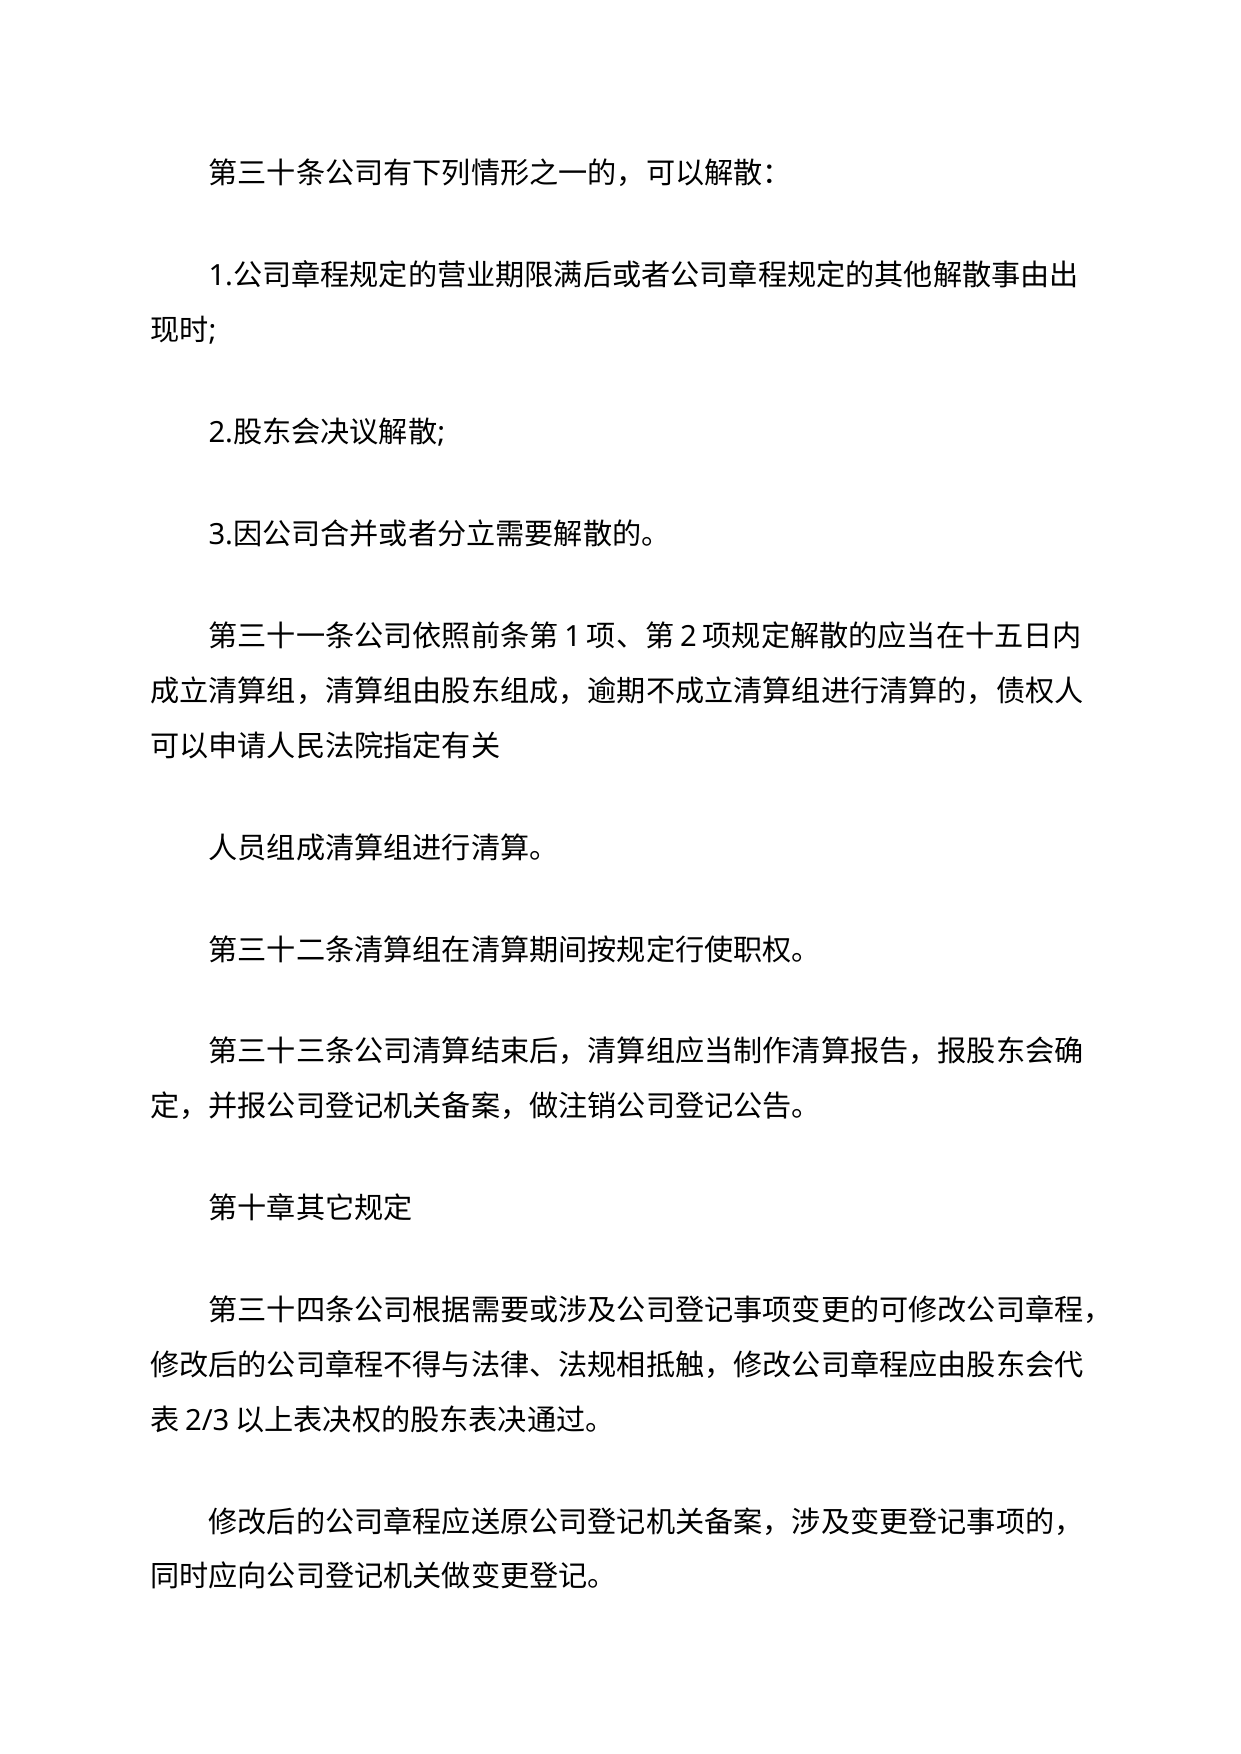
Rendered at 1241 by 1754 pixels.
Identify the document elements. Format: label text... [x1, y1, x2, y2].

text 人员组成清算组进行清算。 [150, 824, 1090, 867]
text 第三十二条清算组在清算期间按规定行使职权。 [150, 926, 1090, 968]
text 第三十三条公司清算结束后，清算组应当制作清算报告，报股东会确定，并报公司登记机关备案，做注销公司登记公告。 [150, 1028, 1090, 1125]
text 3.因公司合并或者分立需要解散的。 [150, 511, 1090, 553]
text 修改后的公司章程应送原公司登记机关备案，涉及变更登记事项的，同时应向公司登记机关做变更登记。 [150, 1498, 1090, 1595]
text 第三十一条公司依照前条第1项、第2项规定解散的应当在十五日内成立清算组，清算组由股东组成，逾期不成立清算组进行清算的，债权人可以申请人民法院指定有关 [150, 613, 1090, 765]
text 2.股东会决议解散; [150, 409, 1090, 451]
text 1.公司章程规定的营业期限满后或者公司章程规定的其他解散事由出现时; [150, 252, 1090, 349]
text 第三十条公司有下列情形之一的，可以解散： [150, 150, 1090, 192]
text 第十章其它规定 [150, 1184, 1090, 1227]
text 第三十四条公司根据需要或涉及公司登记事项变更的可修改公司章程，修改后的公司章程不得与法律、法规相抵触，修改公司章程应由股东会代表2/3以上表决权的股东表决通过。 [150, 1286, 1090, 1438]
